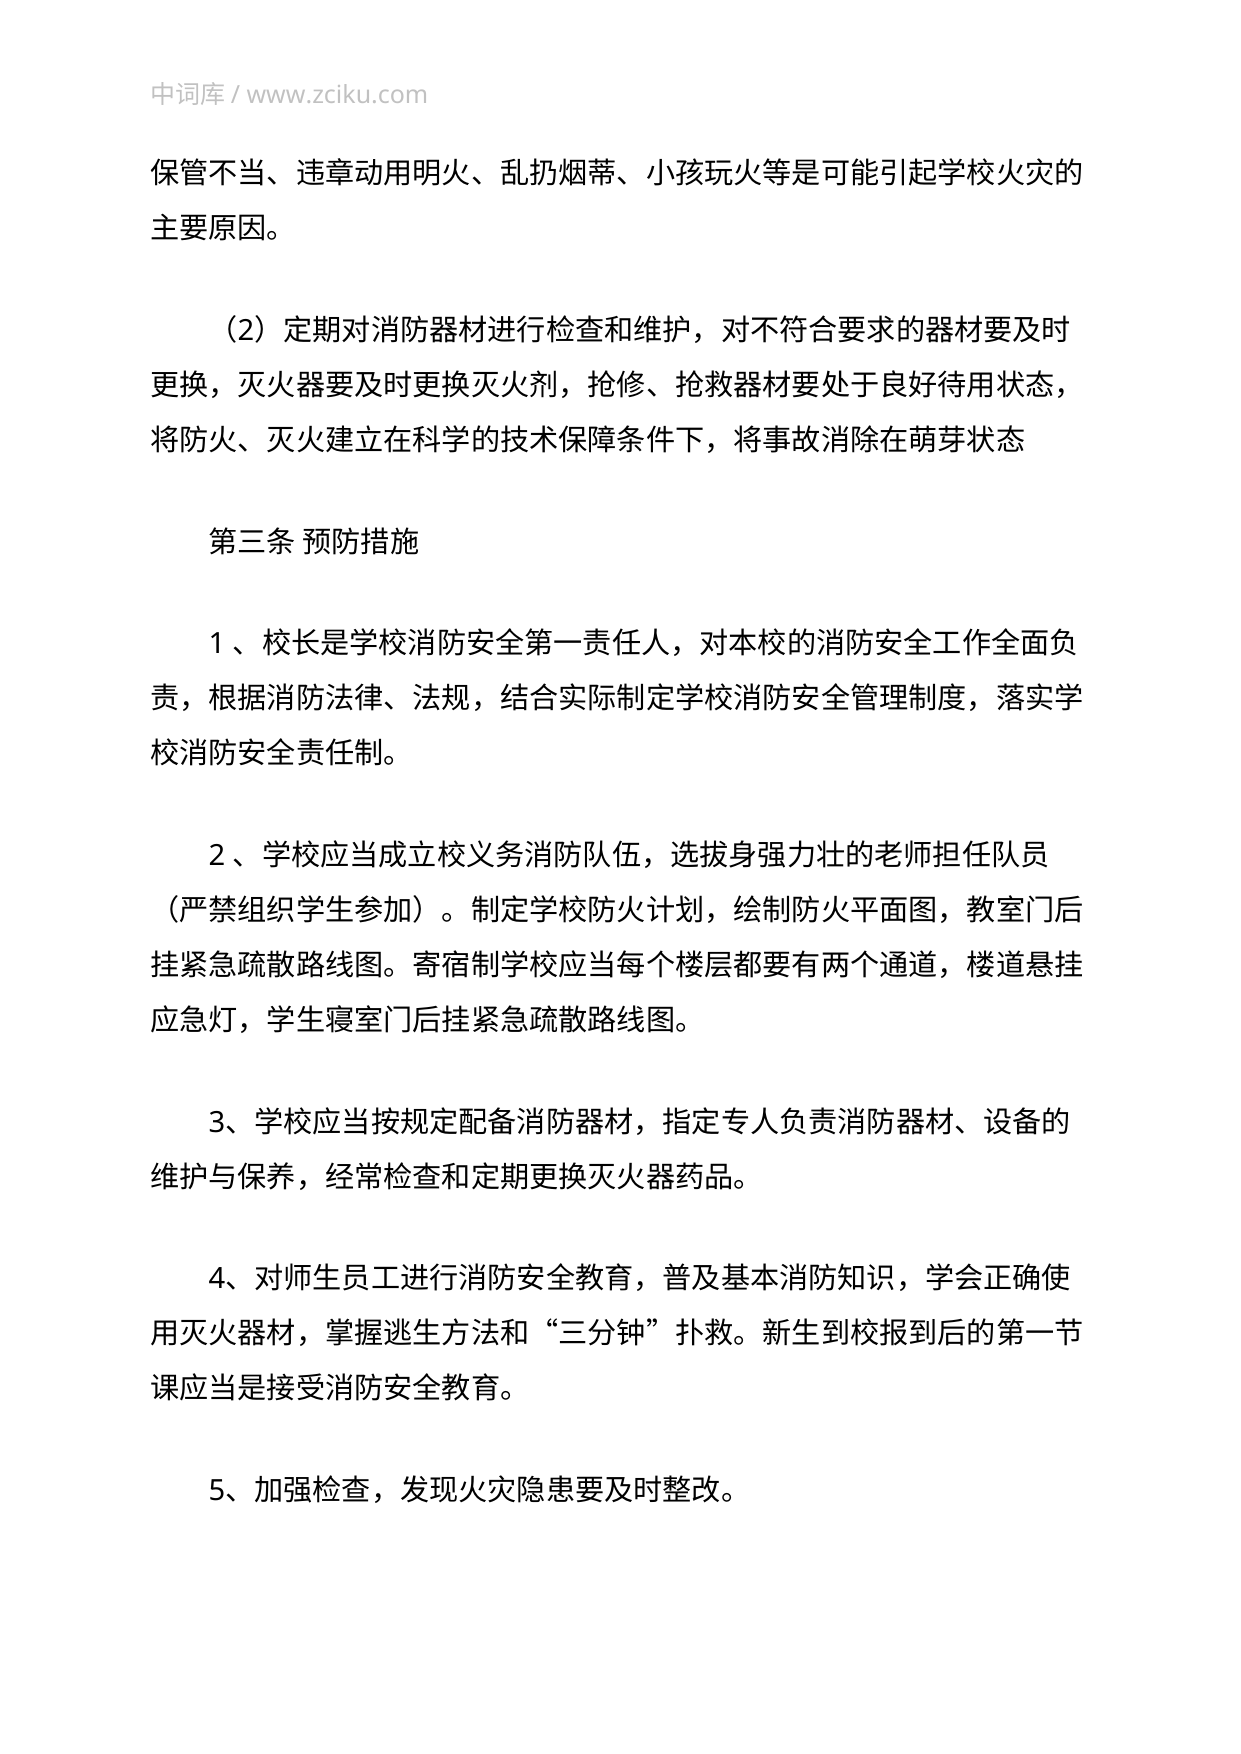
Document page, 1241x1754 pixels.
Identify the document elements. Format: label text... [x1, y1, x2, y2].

text 3、学校应当按规定配备消防器材，指定专人负责消防器材、设备的维护与保养，经常检查和定期更换灭火器药品。 [150, 1098, 1090, 1196]
text （2）定期对消防器材进行检查和维护，对不符合要求的器材要及时更换，灭火器要及时更换灭火剂，抢修、抢救器材要处于良好待用状态，将防火、灭火建立在科学的技术保障条件下，将事故消除在萌芽状态 [150, 307, 1090, 459]
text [150, 150, 1090, 247]
text 5、加强检查，发现火灾隐患要及时整改。 [150, 1467, 1090, 1509]
text 2 、学校应当成立校义务消防队伍，选拔身强力壮的老师担任队员（严禁组织学生参加）。制定学校防火计划，绘制防火平面图，教室门后挂紧急疏散路线图。寄宿制学校应当每个楼层都要有两个通道，楼道悬挂应急灯，学生寝室门后挂紧急疏散路线图。 [150, 832, 1090, 1039]
text 4、对师生员工进行消防安全教育，普及基本消防知识，学会正确使用灭火器材，掌握逃生方法和“三分钟”扑救。新生到校报到后的第一节课应当是接受消防安全教育。 [150, 1255, 1090, 1407]
text 1 、校长是学校消防安全第一责任人，对本校的消防安全工作全面负责，根据消防法律、法规，结合实际制定学校消防安全管理制度，落实学校消防安全责任制。 [150, 620, 1090, 772]
text 第三条 预防措施 [150, 518, 1090, 561]
